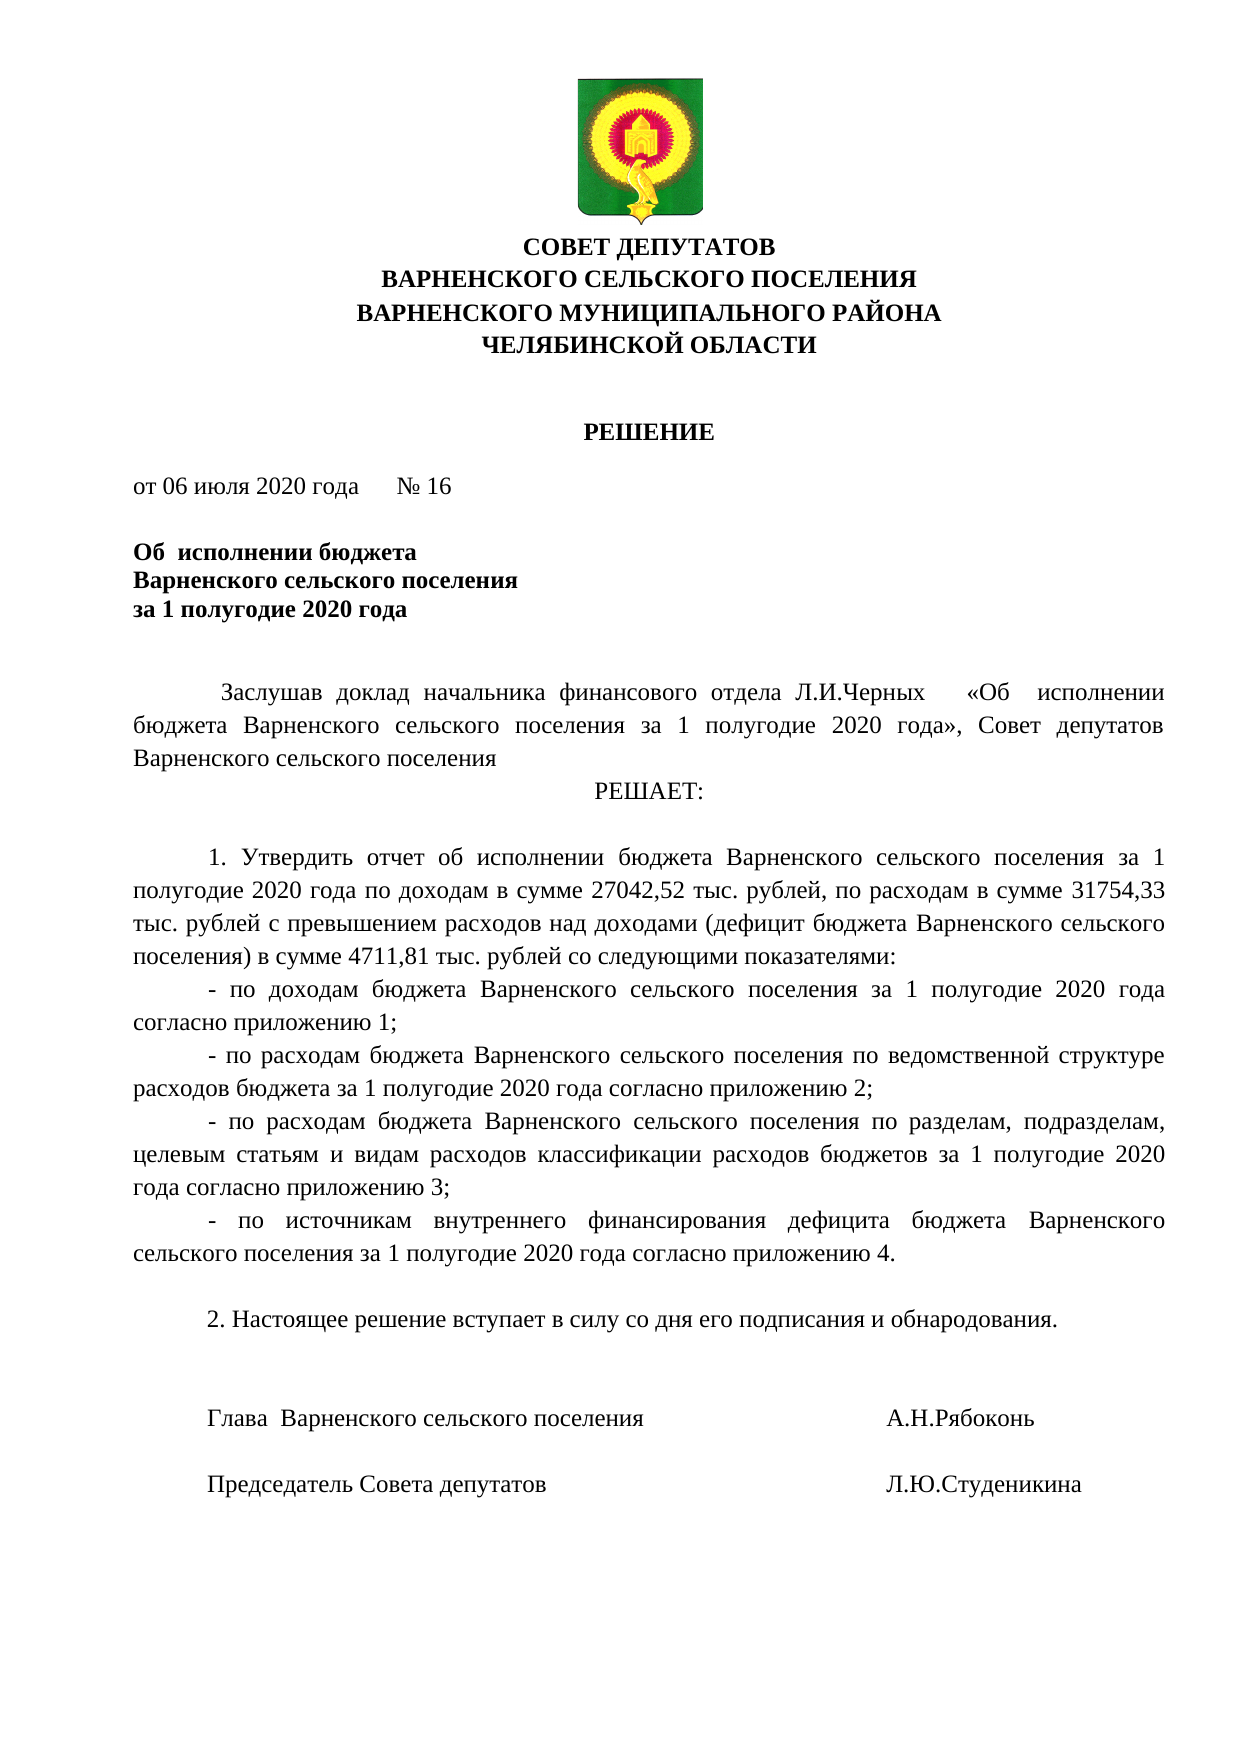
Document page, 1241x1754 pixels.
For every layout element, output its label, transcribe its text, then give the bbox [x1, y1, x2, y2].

text ЧЕЛЯБИНСКОЙ ОБЛАСТИ [133, 331, 1165, 359]
text Варненского сельского поселения [133, 565, 1165, 594]
text Об исполнении бюджета [133, 537, 1165, 565]
text - по источникам внутреннего финансирования дефицита бюджета Варненского сельского поселения за 1 полугодие 2020 года согласно приложению 4. [133, 1205, 1165, 1267]
text СОВЕТ ДЕПУТАТОВ [133, 232, 1165, 260]
text 2. Настоящее решение вступает в силу со дня его подписания и обнародования. [133, 1304, 1165, 1333]
text - по расходам бюджета Варненского сельского поселения по разделам, подразделам, целевым статьям и видам расходов классификации расходов бюджетов за 1 полугодие 2020 года согласно приложению 3; [133, 1106, 1165, 1201]
picture [577, 77, 703, 225]
text ВАРНЕНСКОГО СЕЛЬСКОГО ПОСЕЛЕНИЯ [133, 264, 1165, 293]
text ВАРНЕНСКОГО МУНИЦИПАЛЬНОГО РАЙОНА [133, 298, 1165, 326]
text Заслушав доклад начальника финансового отдела Л.И.Черных «Об исполнении бюджета Варненского сельского поселения за 1 полугодие 2020 года», Совет депутатов Варненского сельского поселения [133, 677, 1165, 771]
text - по расходам бюджета Варненского сельского поселения по ведомственной структуре расходов бюджета за 1 полугодие 2020 года согласно приложению 2; [133, 1040, 1165, 1102]
text от 06 июля 2020 года № 16 [133, 471, 1165, 500]
text РЕШЕНИЕ [133, 417, 1165, 446]
text - по доходам бюджета Варненского сельского поселения за 1 полугодие 2020 года согласно приложению 1; [133, 974, 1165, 1036]
text за 1 полугодие 2020 года [133, 594, 1165, 623]
text 1. Утвердить отчет об исполнении бюджета Варненского сельского поселения за 1 полугодие 2020 года по доходам в сумме 27042,52 тыс. рублей, по расходам в сумме 31754,33 тыс. рублей с превышением расходов над доходами (дефицит бюджета Варненского сельского поселения) в сумме 4711,81 тыс. рублей со следующими показателями: [133, 842, 1165, 969]
text РЕШАЕТ: [133, 776, 1165, 804]
text Глава Варненского сельского поселения А.Н.Рябоконь [133, 1403, 1165, 1432]
text Председатель Совета депутатов Л.Ю.Студеникина [133, 1469, 1165, 1498]
